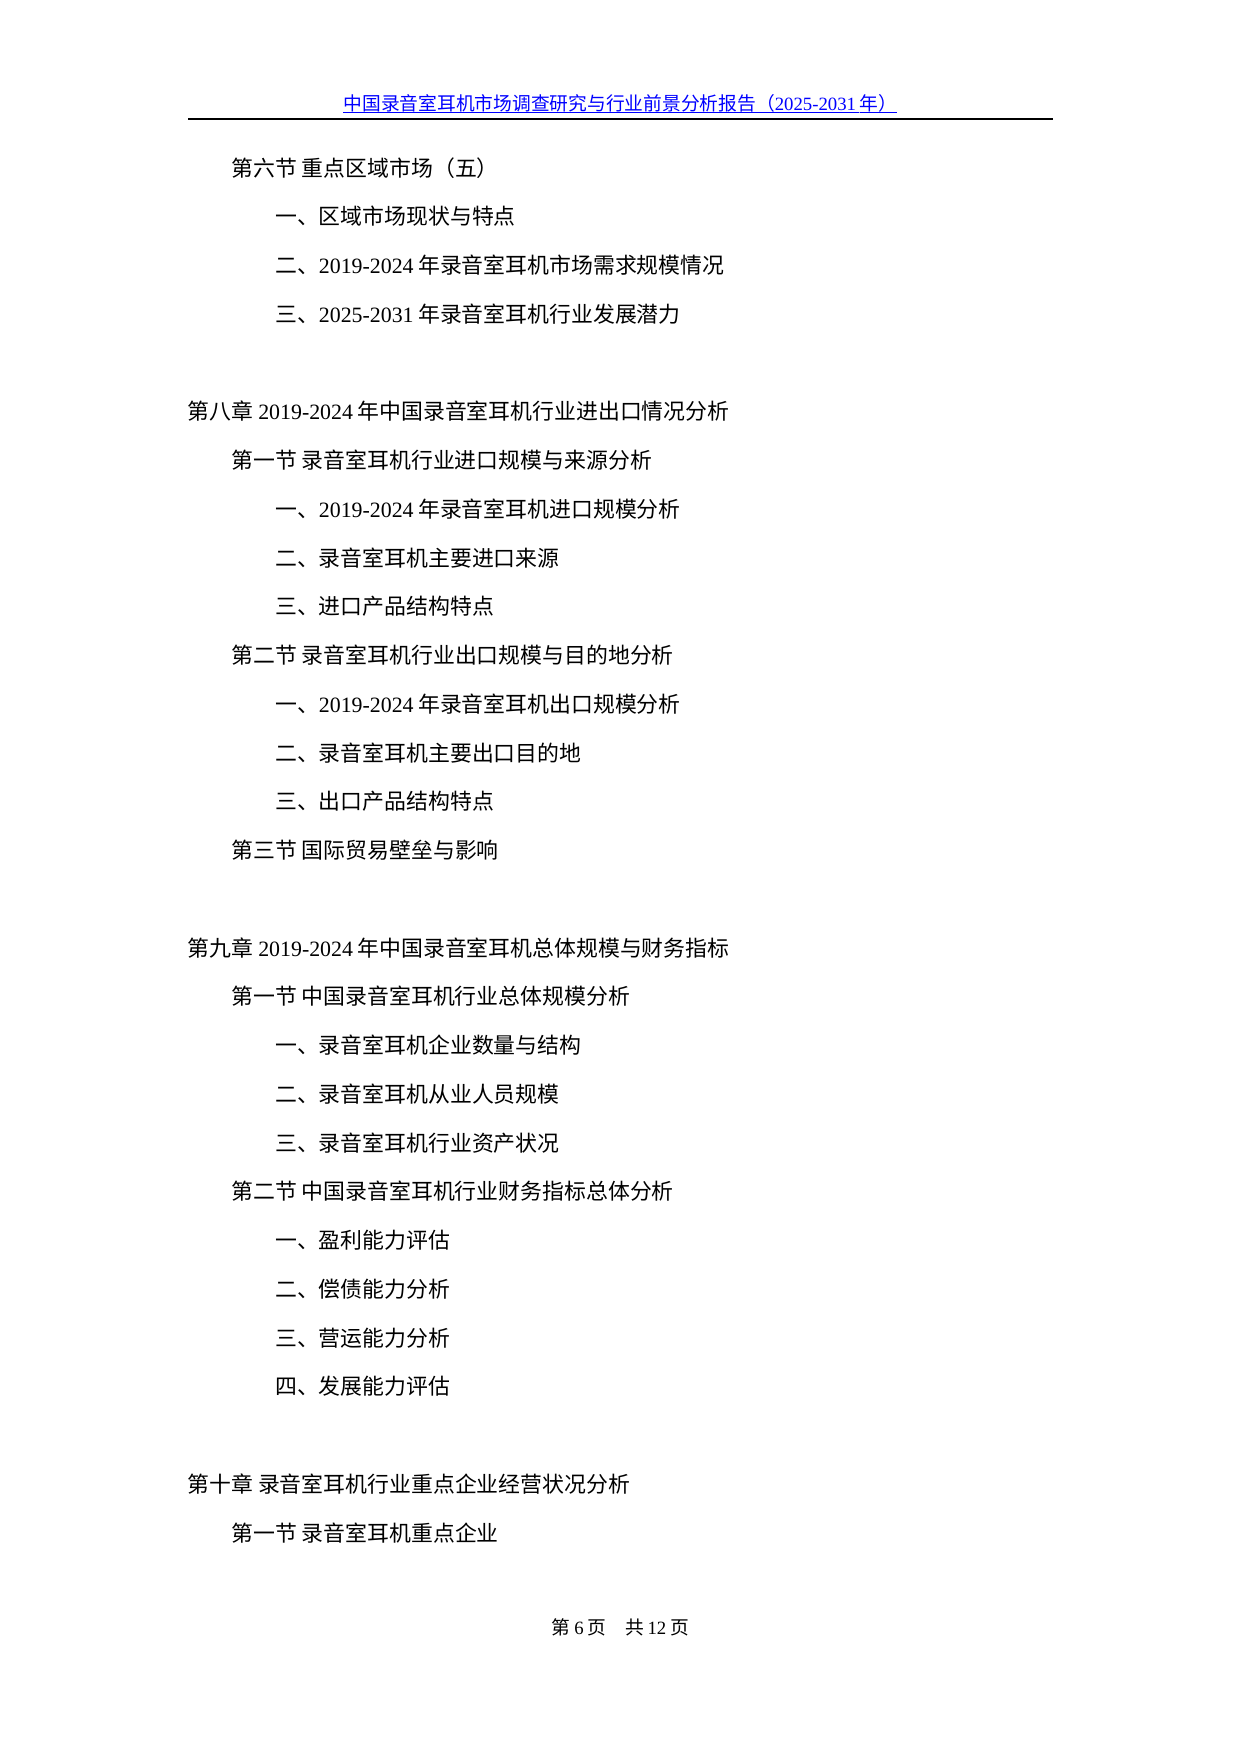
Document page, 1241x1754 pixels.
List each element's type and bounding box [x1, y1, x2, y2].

text [187, 150, 1053, 1548]
